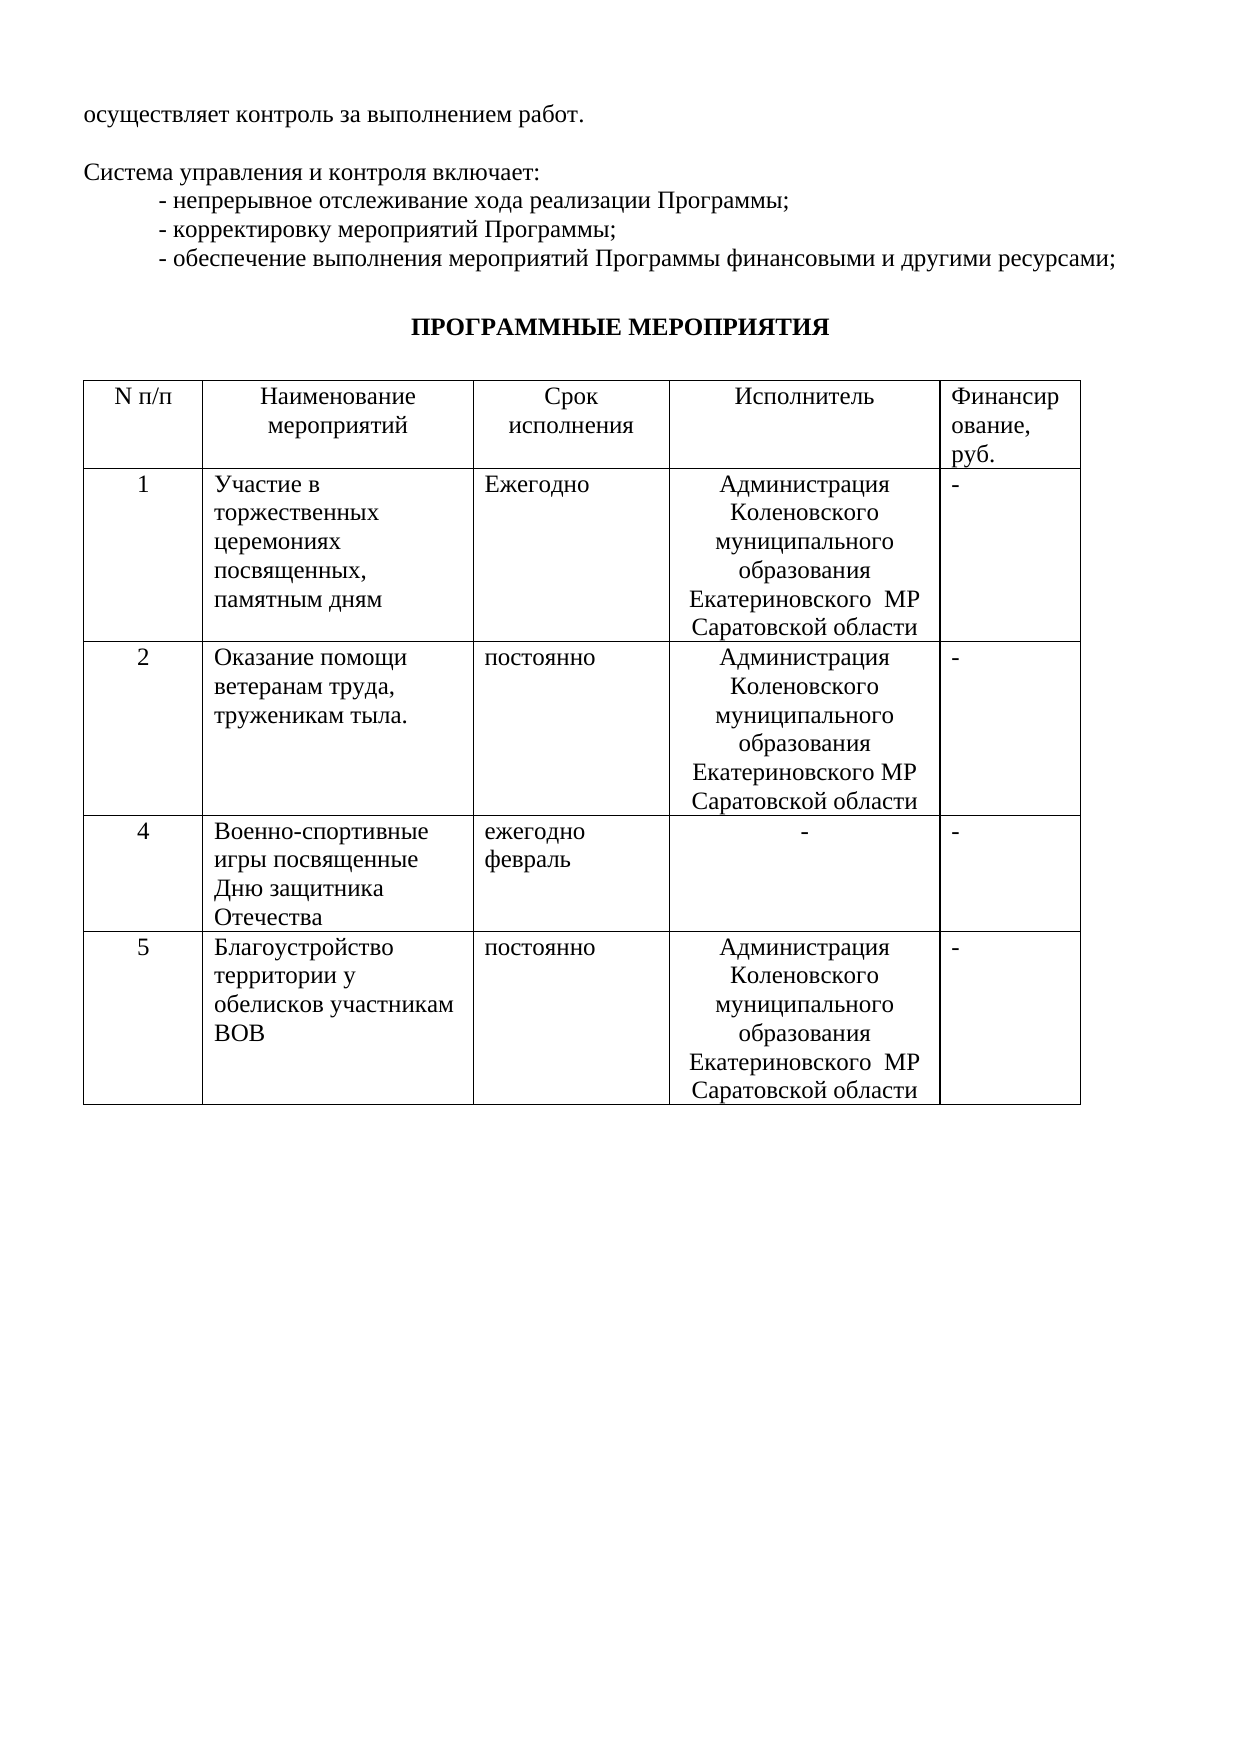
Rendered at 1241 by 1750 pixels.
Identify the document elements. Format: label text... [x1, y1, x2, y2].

table_header N п/п [84, 381, 202, 468]
table_cell - [941, 932, 1080, 1104]
table_header Финансирование, руб. [941, 381, 1080, 468]
table_cell Участие в торжественных церемониях посвященных, памятным дням [203, 469, 473, 641]
table_cell Администрация Коленовского муниципального образования Екатериновского МР Саратовской области [670, 932, 939, 1104]
text - корректировку мероприятий Программы; [83, 214, 1157, 243]
table_cell 2 [84, 642, 202, 815]
table_cell Военно-спортивные игры посвященные Дню защитника Отечества [203, 816, 473, 931]
table_cell - [941, 816, 1080, 931]
table_cell 1 [84, 469, 202, 641]
table_cell Администрация Коленовского муниципального образования Екатериновского МР Саратовской области [670, 469, 939, 641]
table_cell ежегодно февраль [474, 816, 669, 931]
text - непрерывное отслеживание хода реализации Программы; [83, 185, 1157, 214]
table_cell Благоустройство территории у обелисков участникам ВОВ [203, 932, 473, 1104]
table_cell Ежегодно [474, 469, 669, 641]
table_cell 4 [84, 816, 202, 931]
table_cell - [941, 469, 1080, 641]
table_cell Оказание помощи ветеранам труда, труженикам тыла. [203, 642, 473, 815]
table_header Исполнитель [670, 381, 939, 468]
table_cell постоянно [474, 932, 669, 1104]
table_cell - [670, 816, 939, 931]
table_cell Администрация Коленовского муниципального образования Екатериновского МР Саратовской области [670, 642, 939, 815]
table_header Срок исполнения [474, 381, 669, 468]
table_cell - [941, 642, 1080, 815]
table_header Наименование мероприятий [203, 381, 473, 468]
subtitle ПРОГРАММНЫЕ МЕРОПРИЯТИЯ [83, 312, 1157, 340]
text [83, 99, 1157, 128]
text - обеспечение выполнения мероприятий Программы финансовыми и другими ресурсами; [83, 243, 1157, 272]
text Система управления и контроля включает: [83, 157, 1157, 185]
table_cell постоянно [474, 642, 669, 815]
table_cell 5 [84, 932, 202, 1104]
